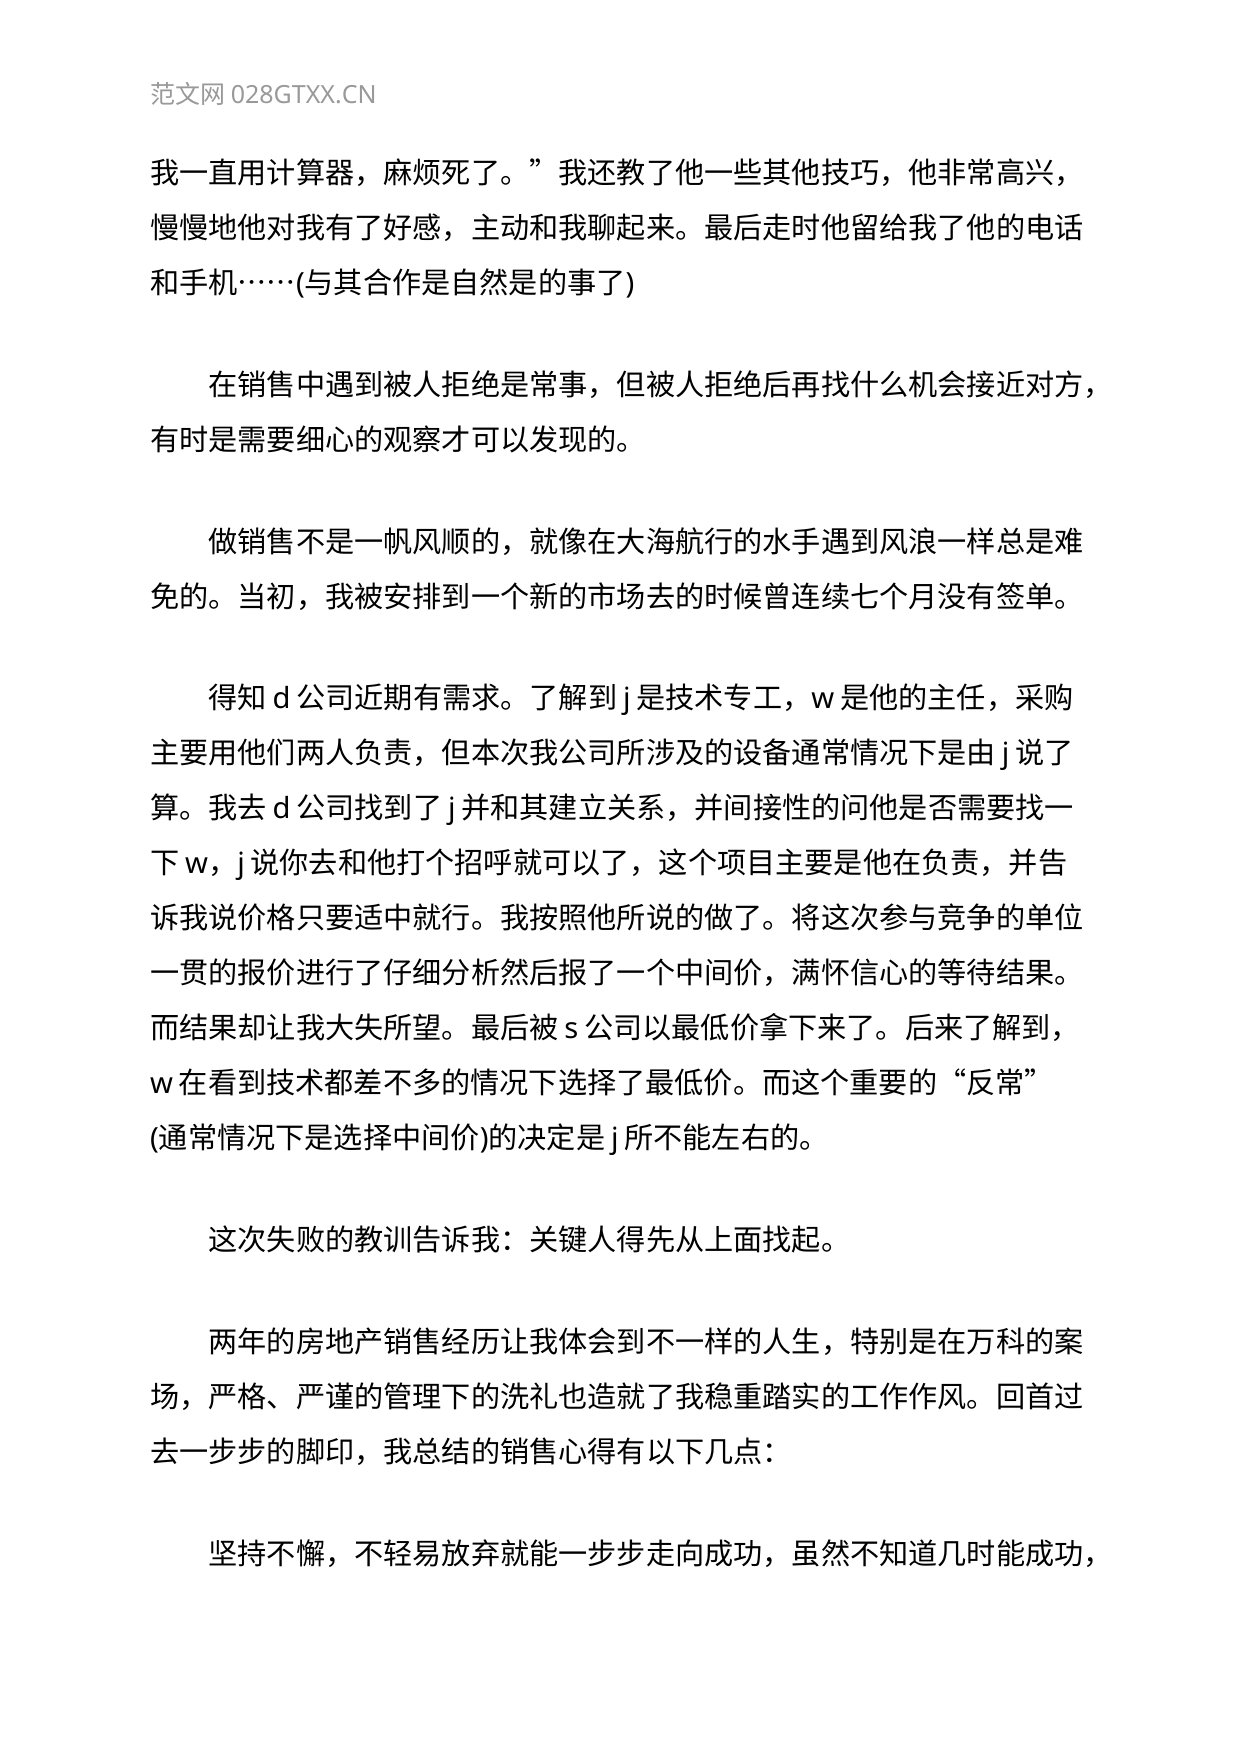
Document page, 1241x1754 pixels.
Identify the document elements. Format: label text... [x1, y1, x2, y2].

text 得知d公司近期有需求。了解到j是技术专工，w是他的主任，采购主要用他们两人负责，但本次我公司所涉及的设备通常情况下是由j说了算。我去d公司找到了j并和其建立关系，并间接性的问他是否需要找一下w，j说你去和他打个招呼就可以了，这个项目主要是他在负责，并告诉我说价格只要适中就行。我按照他所说的做了。将这次参与竞争的单位一贯的报价进行了仔细分析然后报了一个中间价，满怀信心的等待结果。而结果却让我大失所望。最后被s公司以最低价拿下来了。后来了解到，w在看到技术都差不多的情况下选择了最低价。而这个重要的“反常”(通常情况下是选择中间价)的决定是j所不能左右的。 [150, 675, 1090, 1157]
text 做销售不是一帆风顺的，就像在大海航行的水手遇到风浪一样总是难免的。当初，我被安排到一个新的市场去的时候曾连续七个月没有签单。 [150, 518, 1090, 616]
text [150, 150, 1090, 302]
text 在销售中遇到被人拒绝是常事，但被人拒绝后再找什么机会接近对方，有时是需要细心的观察才可以发现的。 [150, 362, 1090, 459]
text 这次失败的教训告诉我：关键人得先从上面找起。 [150, 1217, 1090, 1259]
text 两年的房地产销售经历让我体会到不一样的人生，特别是在万科的案场，严格、严谨的管理下的洗礼也造就了我稳重踏实的工作作风。回首过去一步步的脚印，我总结的销售心得有以下几点： [150, 1319, 1090, 1471]
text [150, 1530, 1090, 1572]
